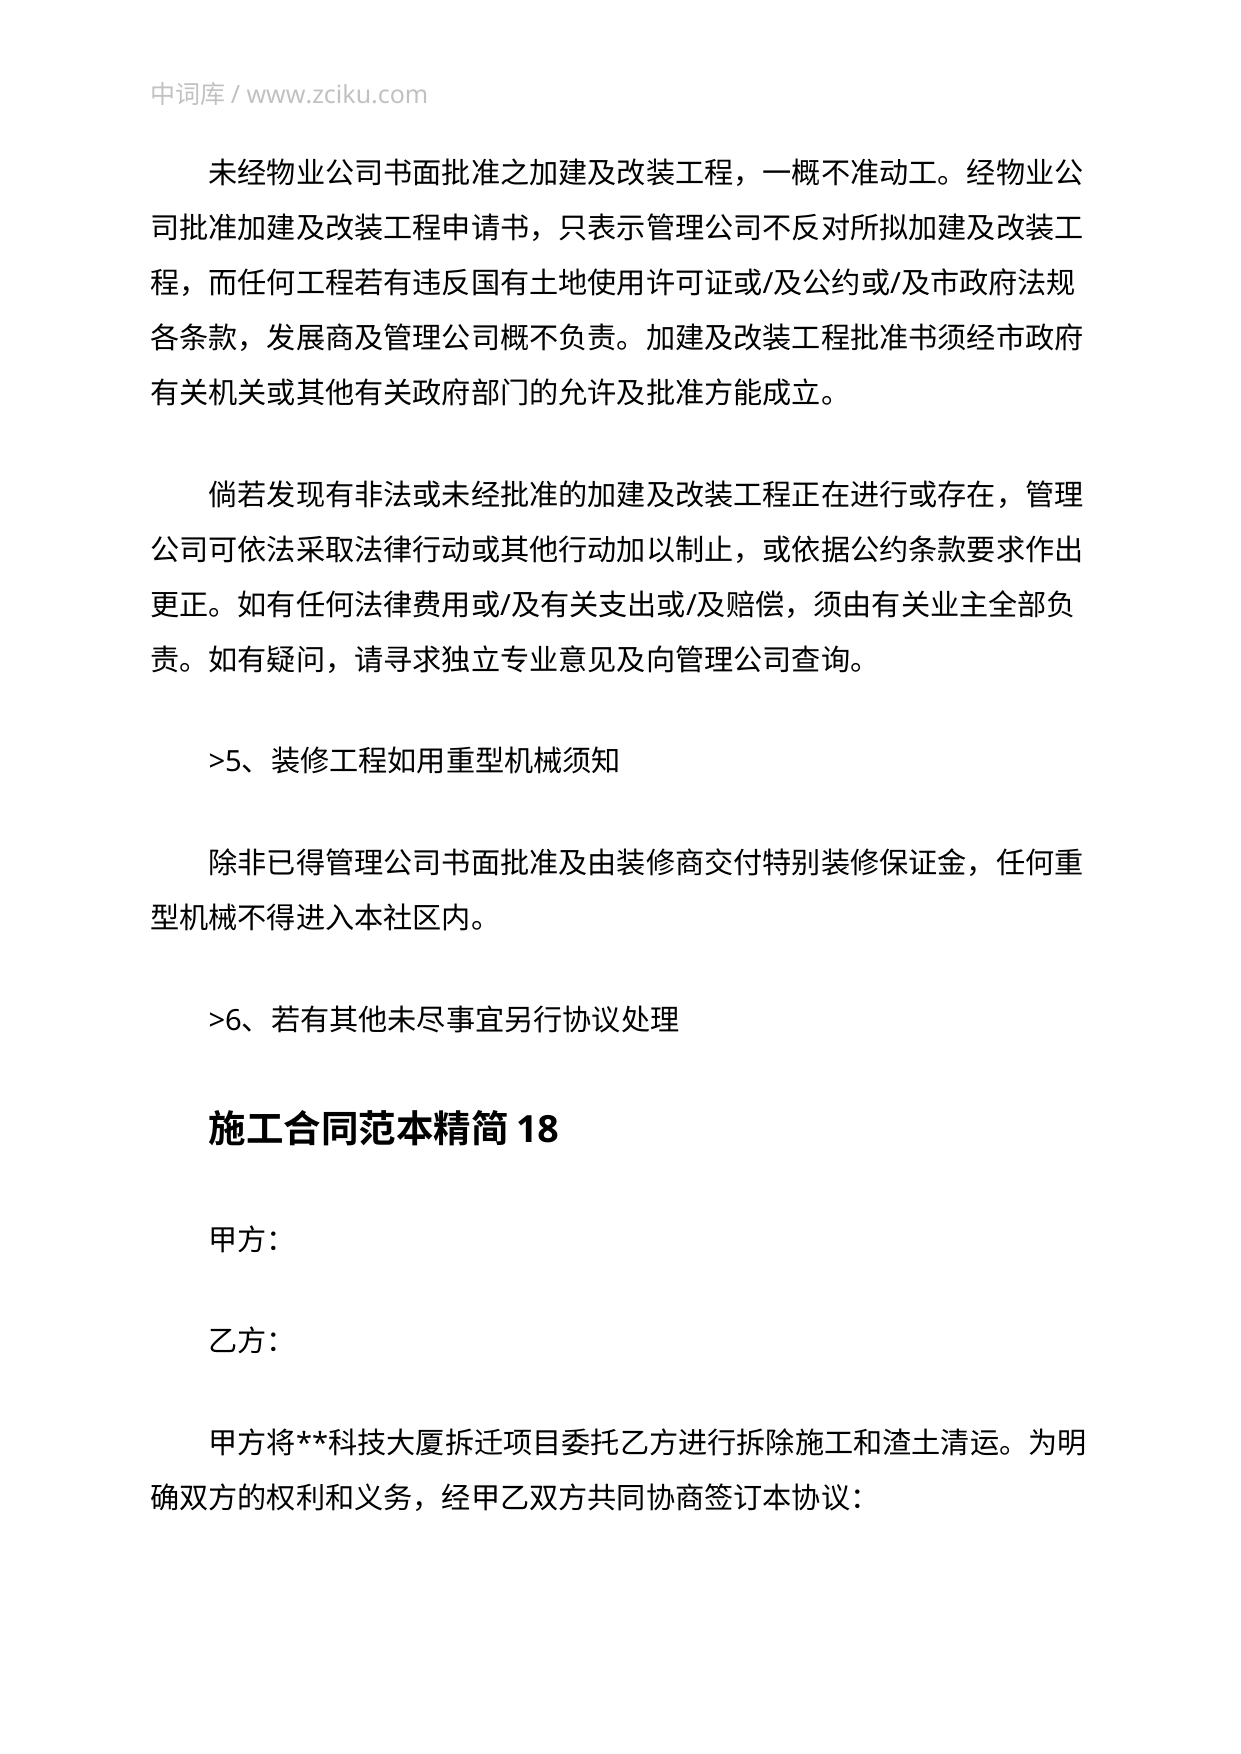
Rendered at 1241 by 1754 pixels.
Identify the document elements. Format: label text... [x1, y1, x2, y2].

text 甲方将**科技大厦拆迁项目委托乙方进行拆除施工和渣土清运。为明确双方的权利和义务，经甲乙双方共同协商签订本协议： [150, 1420, 1090, 1517]
text 施工合同范本精简18 [150, 1099, 1090, 1153]
text 未经物业公司书面批准之加建及改装工程，一概不准动工。经物业公司批准加建及改装工程申请书，只表示管理公司不反对所拟加建及改装工程，而任何工程若有违反国有土地使用许可证或/及公约或/及市政府法规各条款，发展商及管理公司概不负责。加建及改装工程批准书须经市政府有关机关或其他有关政府部门的允许及批准方能成立。 [150, 150, 1090, 412]
text 除非已得管理公司书面批准及由装修商交付特别装修保证金，任何重型机械不得进入本社区内。 [150, 840, 1090, 937]
text 乙方： [150, 1318, 1090, 1360]
text >5、装修工程如用重型机械须知 [150, 738, 1090, 780]
text 甲方： [150, 1216, 1090, 1258]
text >6、若有其他未尽事宜另行协议处理 [150, 997, 1090, 1039]
text 倘若发现有非法或未经批准的加建及改装工程正在进行或存在，管理公司可依法采取法律行动或其他行动加以制止，或依据公约条款要求作出更正。如有任何法律费用或/及有关支出或/及赔偿，须由有关业主全部负责。如有疑问，请寻求独立专业意见及向管理公司查询。 [150, 471, 1090, 678]
